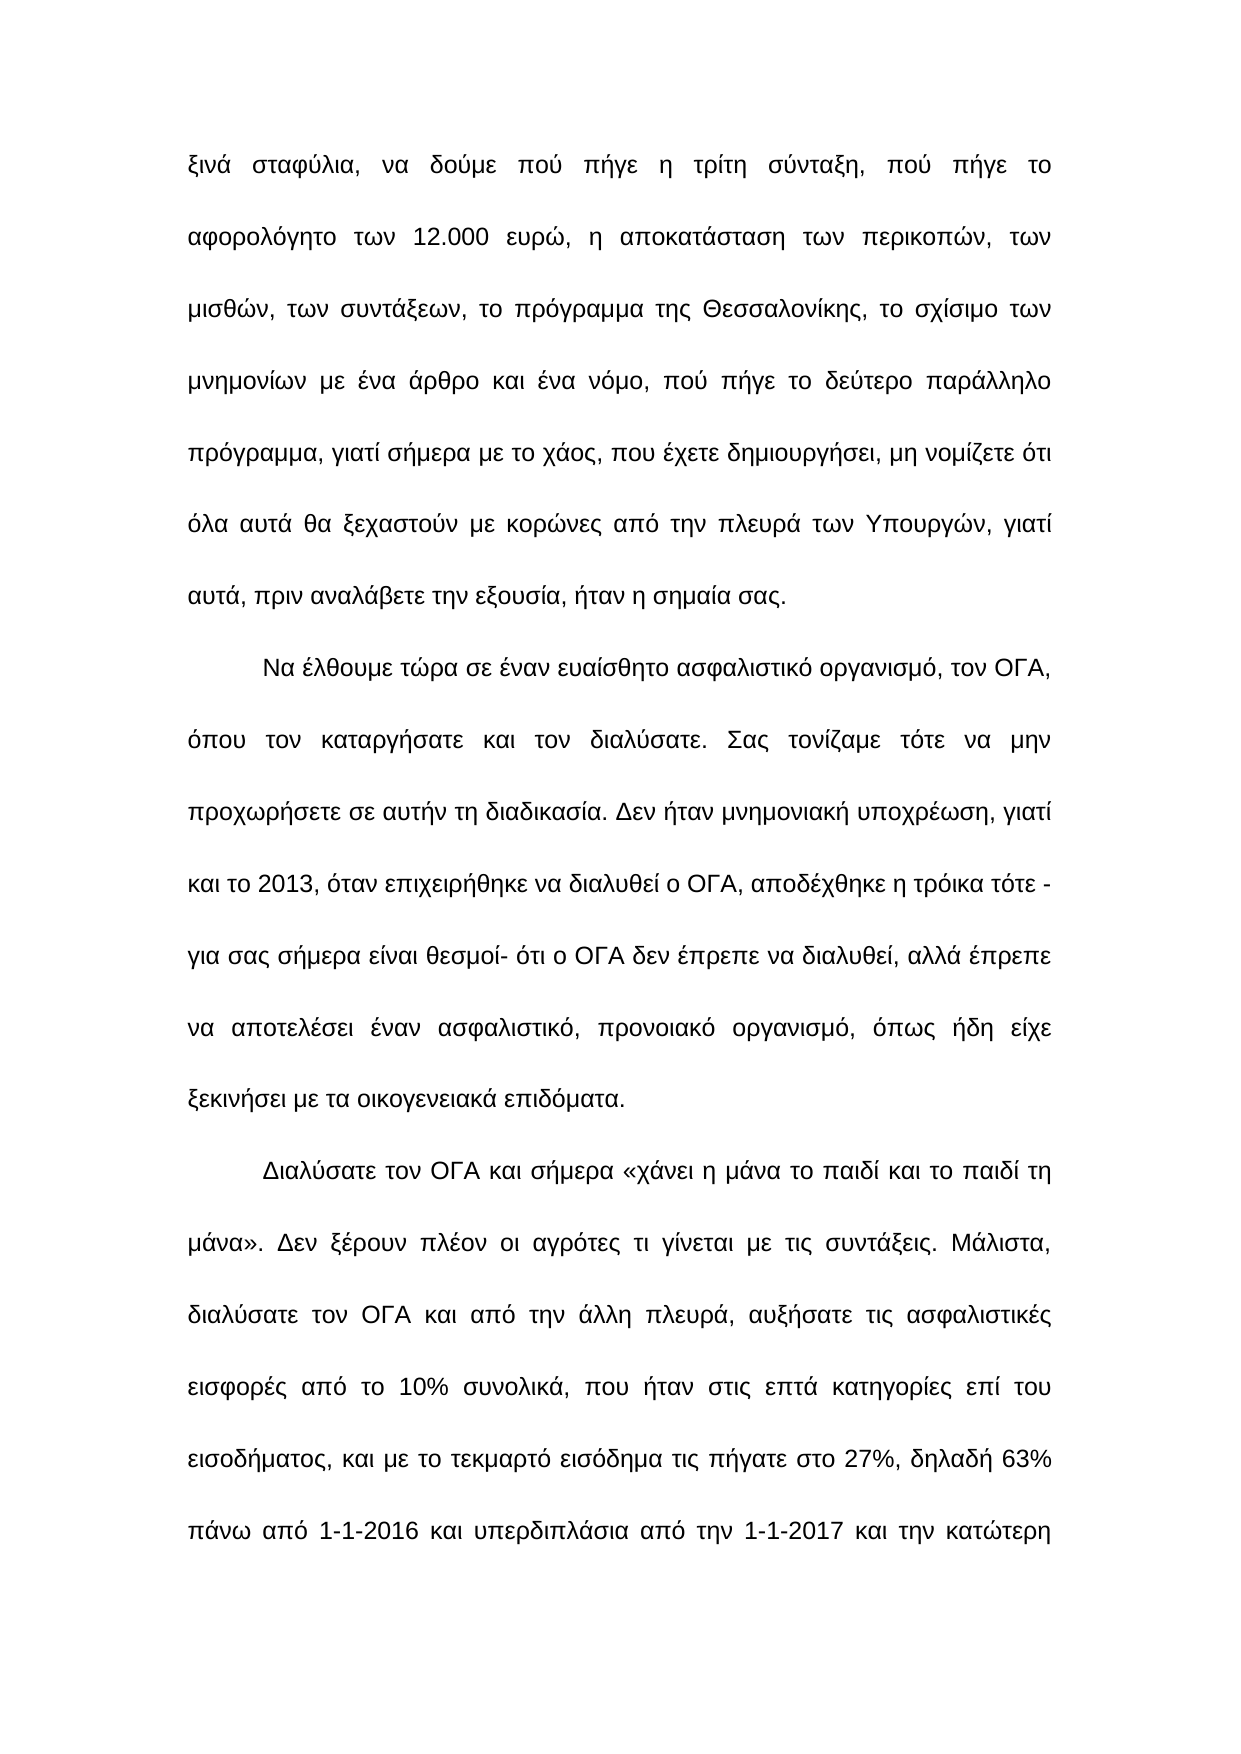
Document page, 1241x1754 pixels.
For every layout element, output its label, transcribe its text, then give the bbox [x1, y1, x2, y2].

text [187, 150, 1053, 610]
text Να έλθουμε τώρα σε έναν ευαίσθητο ασφαλιστικό οργανισμό, τον ΟΓΑ, όπου τον καταργήσατε και τον διαλύσατε. Σας τονίζαμε τότε να μην προχωρήσετε σε αυτήν τη διαδικασία. Δεν ήταν μνημονιακή υποχρέωση, γιατί και το 2013, όταν επιχειρήθηκε να διαλυθεί ο ΟΓΑ, αποδέχθηκε η τρόικα τότε -για σας σήμερα είναι θεσμοί- ότι ο ΟΓΑ δεν έπρεπε να διαλυθεί, αλλά έπρεπε να αποτελέσει έναν ασφαλιστικό, προνοιακό οργανισμό, όπως ήδη είχε ξεκινήσει με τα οικογενειακά επιδόματα. [187, 653, 1053, 1113]
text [187, 1156, 1053, 1544]
